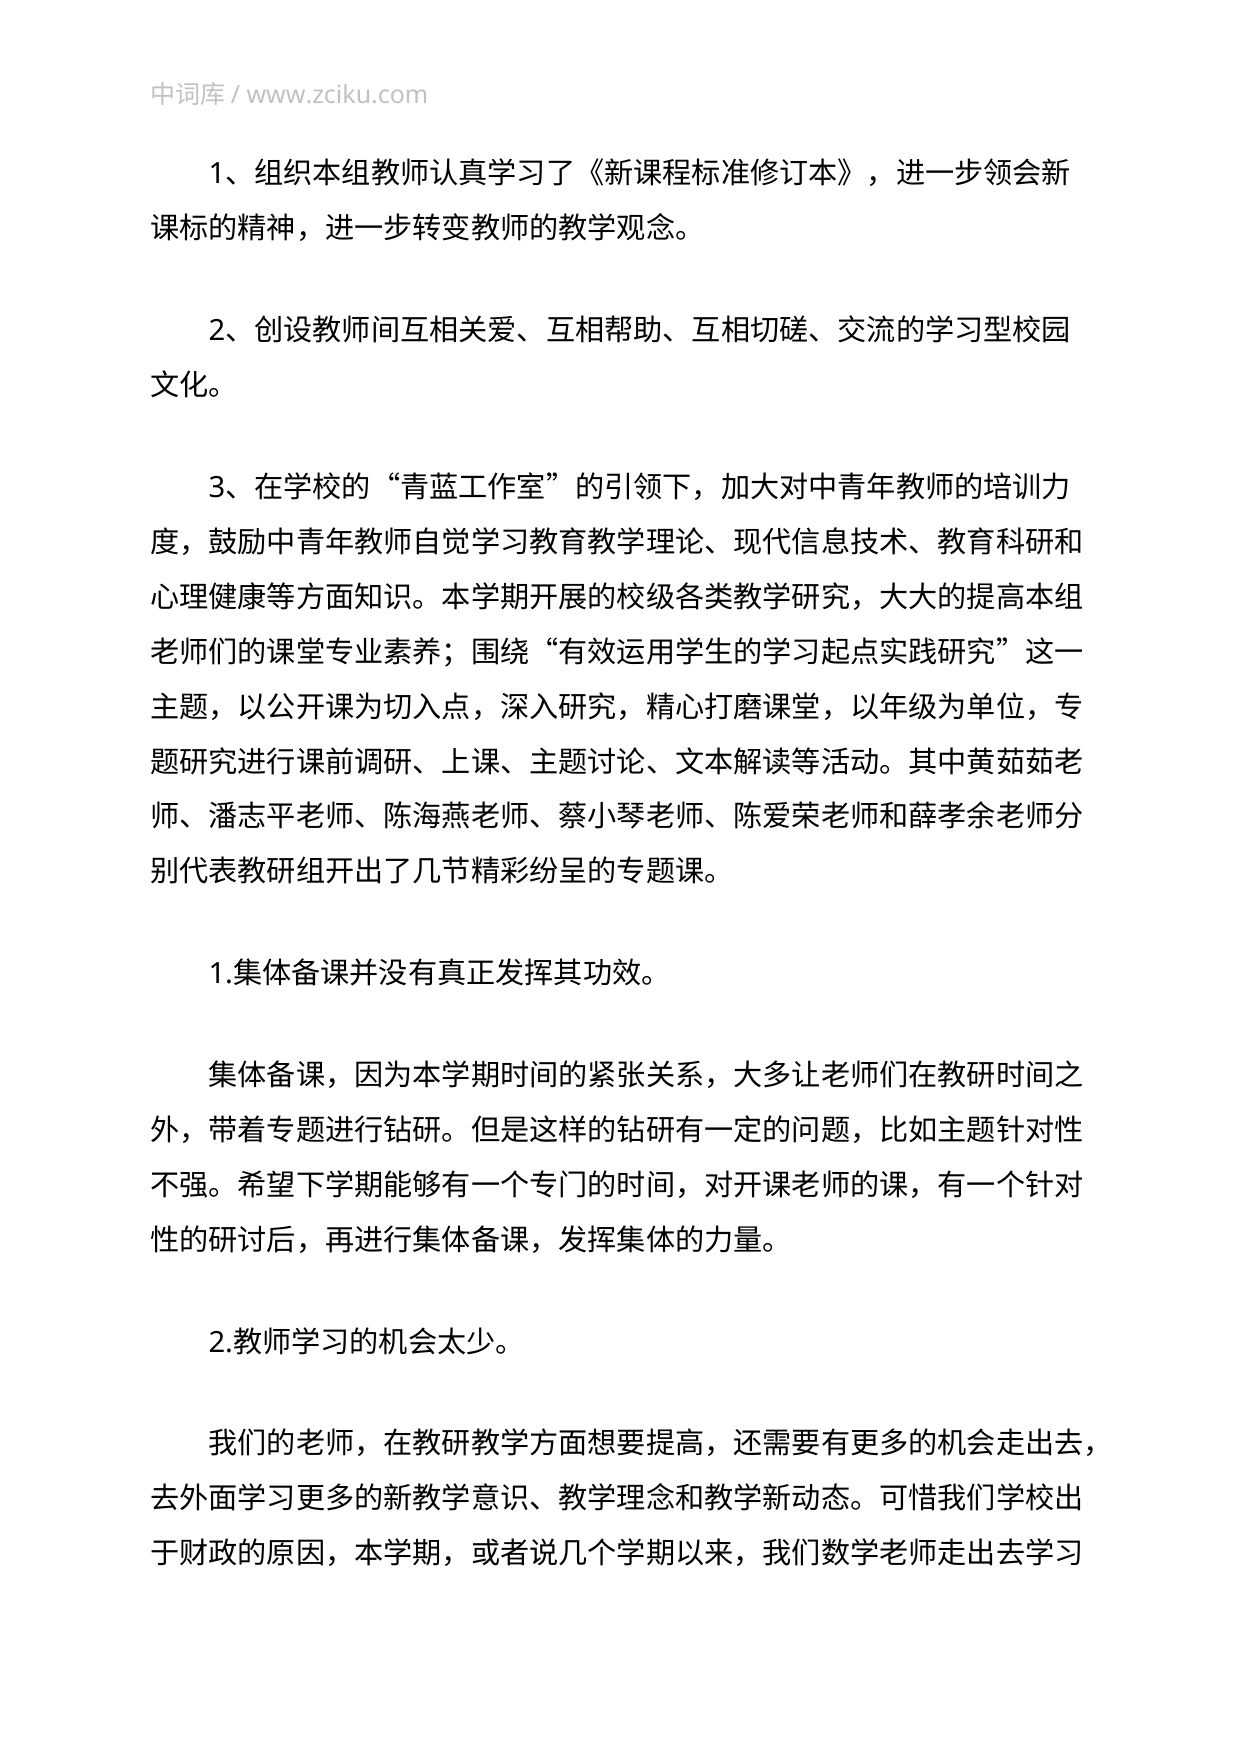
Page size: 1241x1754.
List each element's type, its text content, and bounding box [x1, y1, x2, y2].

text 1.集体备课并没有真正发挥其功效。 [150, 950, 1090, 992]
text 2、创设教师间互相关爱、互相帮助、互相切磋、交流的学习型校园文化。 [150, 307, 1090, 404]
text 2.教师学习的机会太少。 [150, 1318, 1090, 1361]
text 集体备课，因为本学期时间的紧张关系，大多让老师们在教研时间之外，带着专题进行钻研。但是这样的钻研有一定的问题，比如主题针对性不强。希望下学期能够有一个专门的时间，对开课老师的课，有一个针对性的研讨后，再进行集体备课，发挥集体的力量。 [150, 1052, 1090, 1259]
text 3、在学校的“青蓝工作室”的引领下，加大对中青年教师的培训力度，鼓励中青年教师自觉学习教育教学理论、现代信息技术、教育科研和心理健康等方面知识。本学期开展的校级各类教学研究，大大的提高本组老师们的课堂专业素养；围绕“有效运用学生的学习起点实践研究”这一主题，以公开课为切入点，深入研究，精心打磨课堂，以年级为单位，专题研究进行课前调研、上课、主题讨论、文本解读等活动。其中黄茹茹老师、潘志平老师、陈海燕老师、蔡小琴老师、陈爱荣老师和薛孝余老师分别代表教研组开出了几节精彩纷呈的专题课。 [150, 463, 1090, 890]
text 1、组织本组教师认真学习了《新课程标准修订本》，进一步领会新课标的精神，进一步转变教师的教学观念。 [150, 150, 1090, 247]
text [150, 1420, 1090, 1572]
